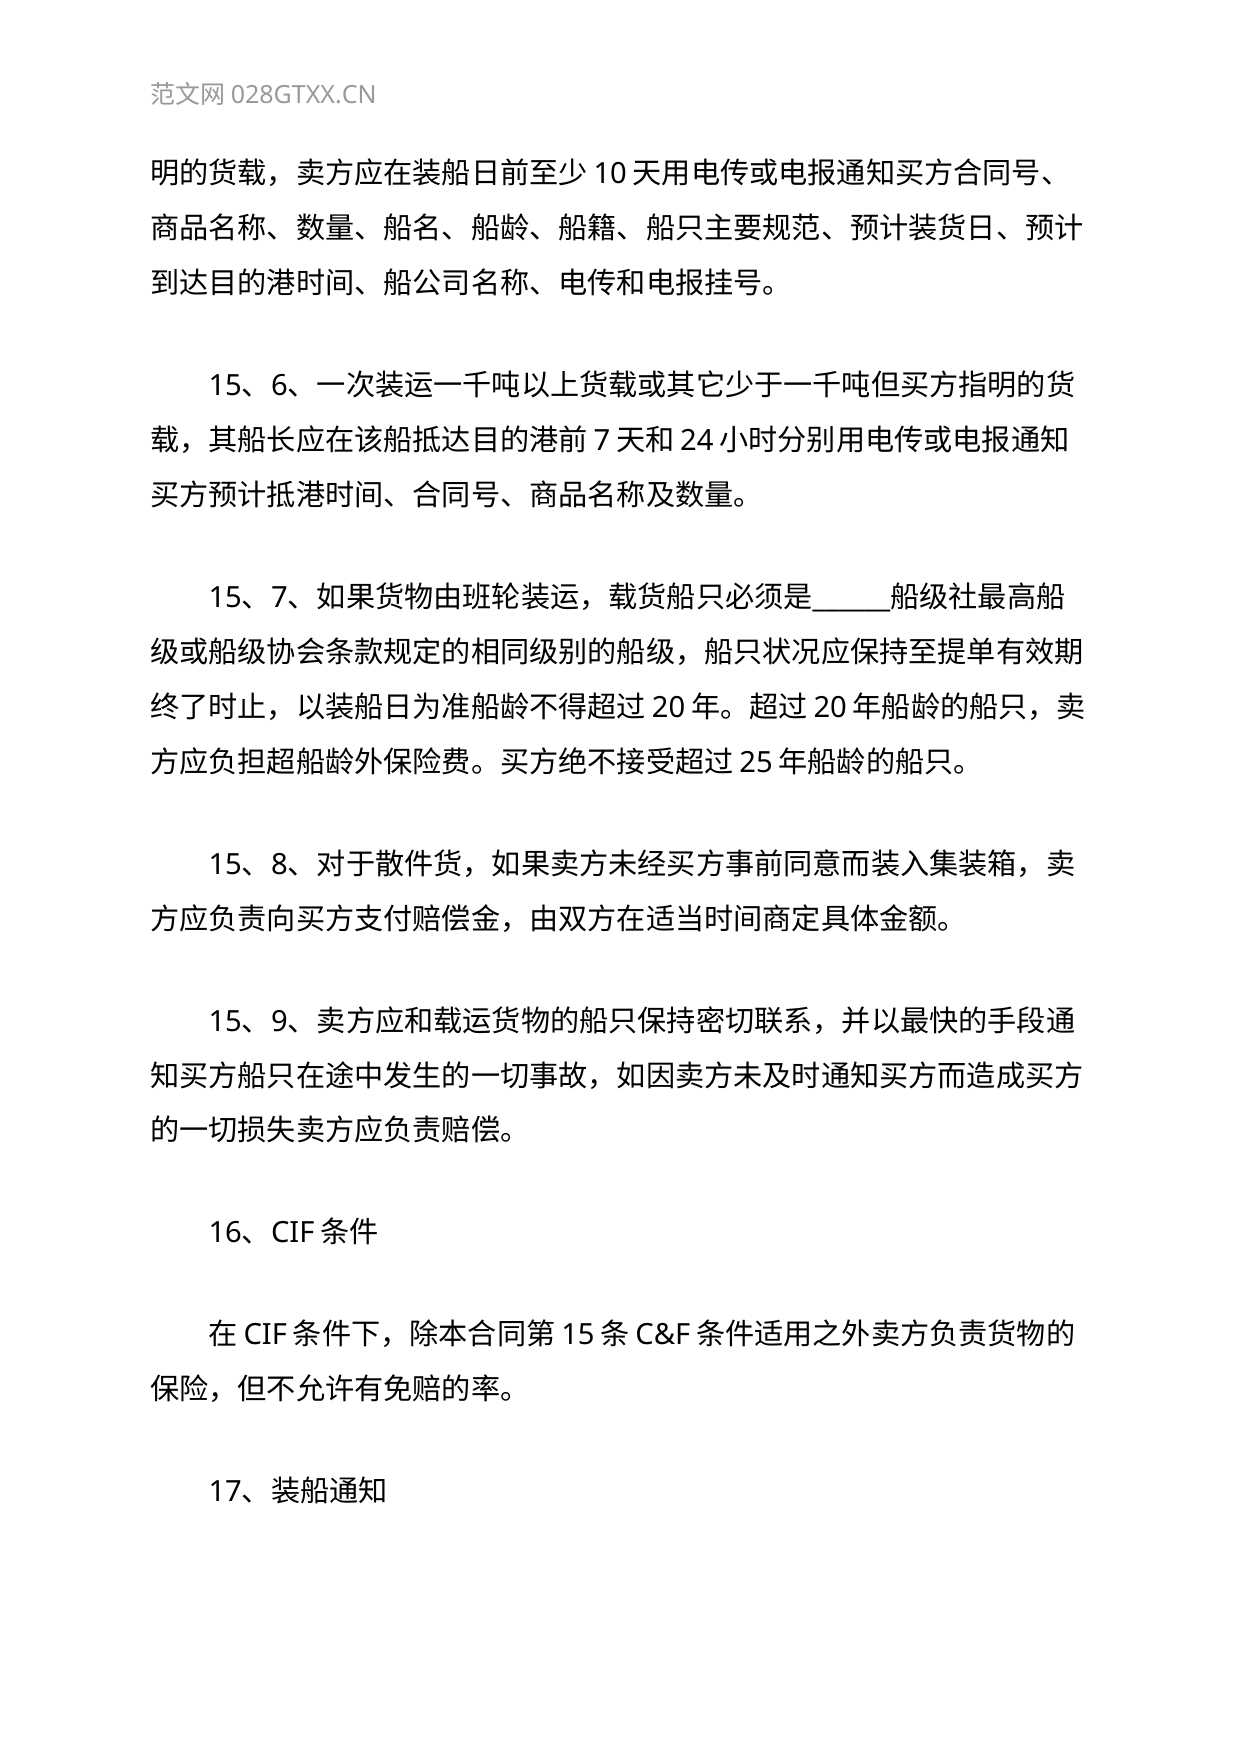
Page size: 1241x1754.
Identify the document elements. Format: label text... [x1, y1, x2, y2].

text 15、6、一次装运一千吨以上货载或其它少于一千吨但买方指明的货载，其船长应在该船抵达目的港前7天和24小时分别用电传或电报通知买方预计抵港时间、合同号、商品名称及数量。 [150, 362, 1090, 514]
text 在CIF条件下，除本合同第15条C&F条件适用之外卖方负责货物的保险，但不允许有免赔的率。 [150, 1311, 1090, 1408]
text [150, 150, 1090, 302]
text 15、7、如果货物由班轮装运，载货船只必须是______船级社最高船级或船级协会条款规定的相同级别的船级，船只状况应保持至提单有效期终了时止，以装船日为准船龄不得超过20年。超过20年船龄的船只，卖方应负担超船龄外保险费。买方绝不接受超过25年船龄的船只。 [150, 573, 1090, 781]
text 15、8、对于散件货，如果卖方未经买方事前同意而装入集装箱，卖方应负责向买方支付赔偿金，由双方在适当时间商定具体金额。 [150, 840, 1090, 938]
text 15、9、卖方应和载运货物的船只保持密切联系，并以最快的手段通知买方船只在途中发生的一切事故，如因卖方未及时通知买方而造成买方的一切损失卖方应负责赔偿。 [150, 997, 1090, 1149]
text 17、装船通知 [150, 1467, 1090, 1510]
text 16、CIF条件 [150, 1209, 1090, 1251]
